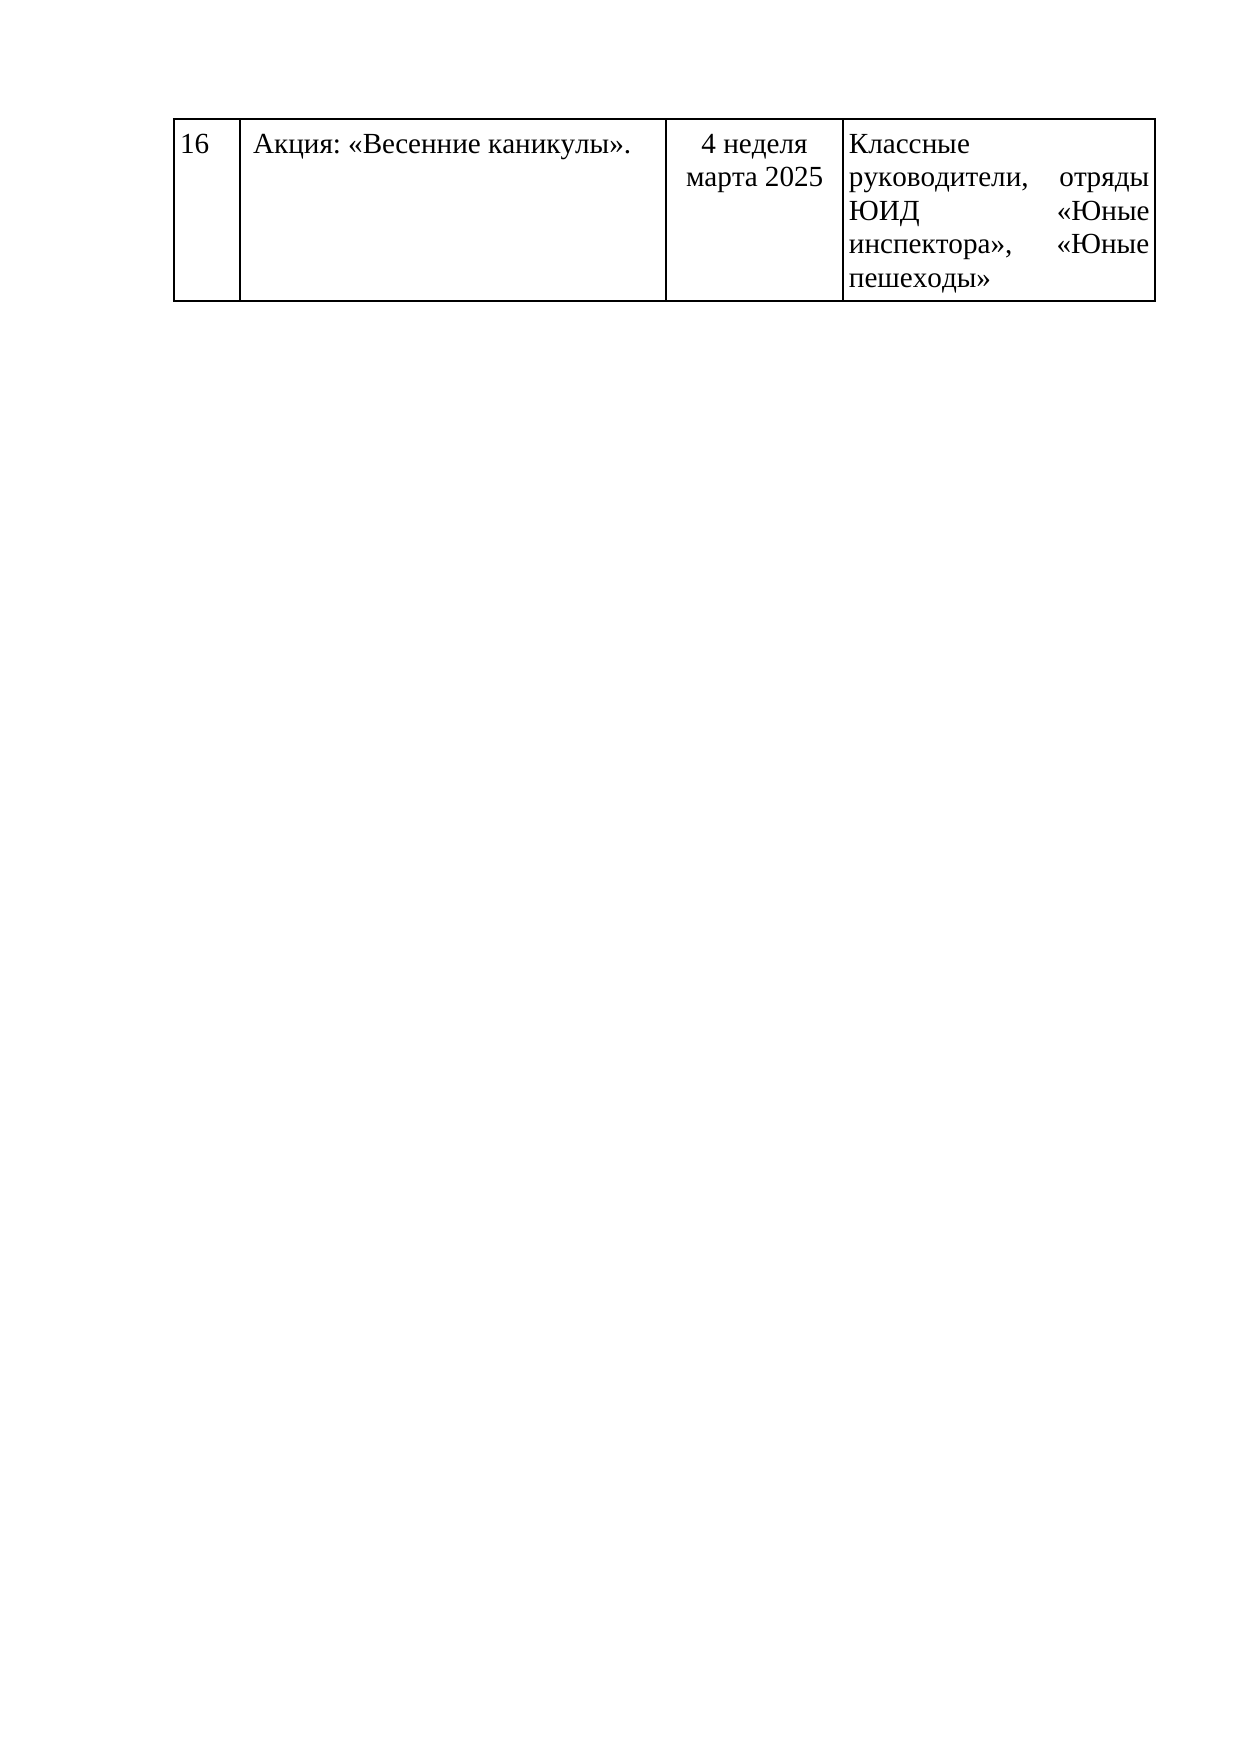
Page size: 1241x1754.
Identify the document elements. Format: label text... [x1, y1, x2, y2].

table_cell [844, 120, 1154, 299]
table_cell 4 неделя марта 2025 [667, 120, 842, 299]
table_cell 16 [175, 120, 239, 299]
table_cell Акция: «Весенние каникулы». [241, 120, 665, 299]
